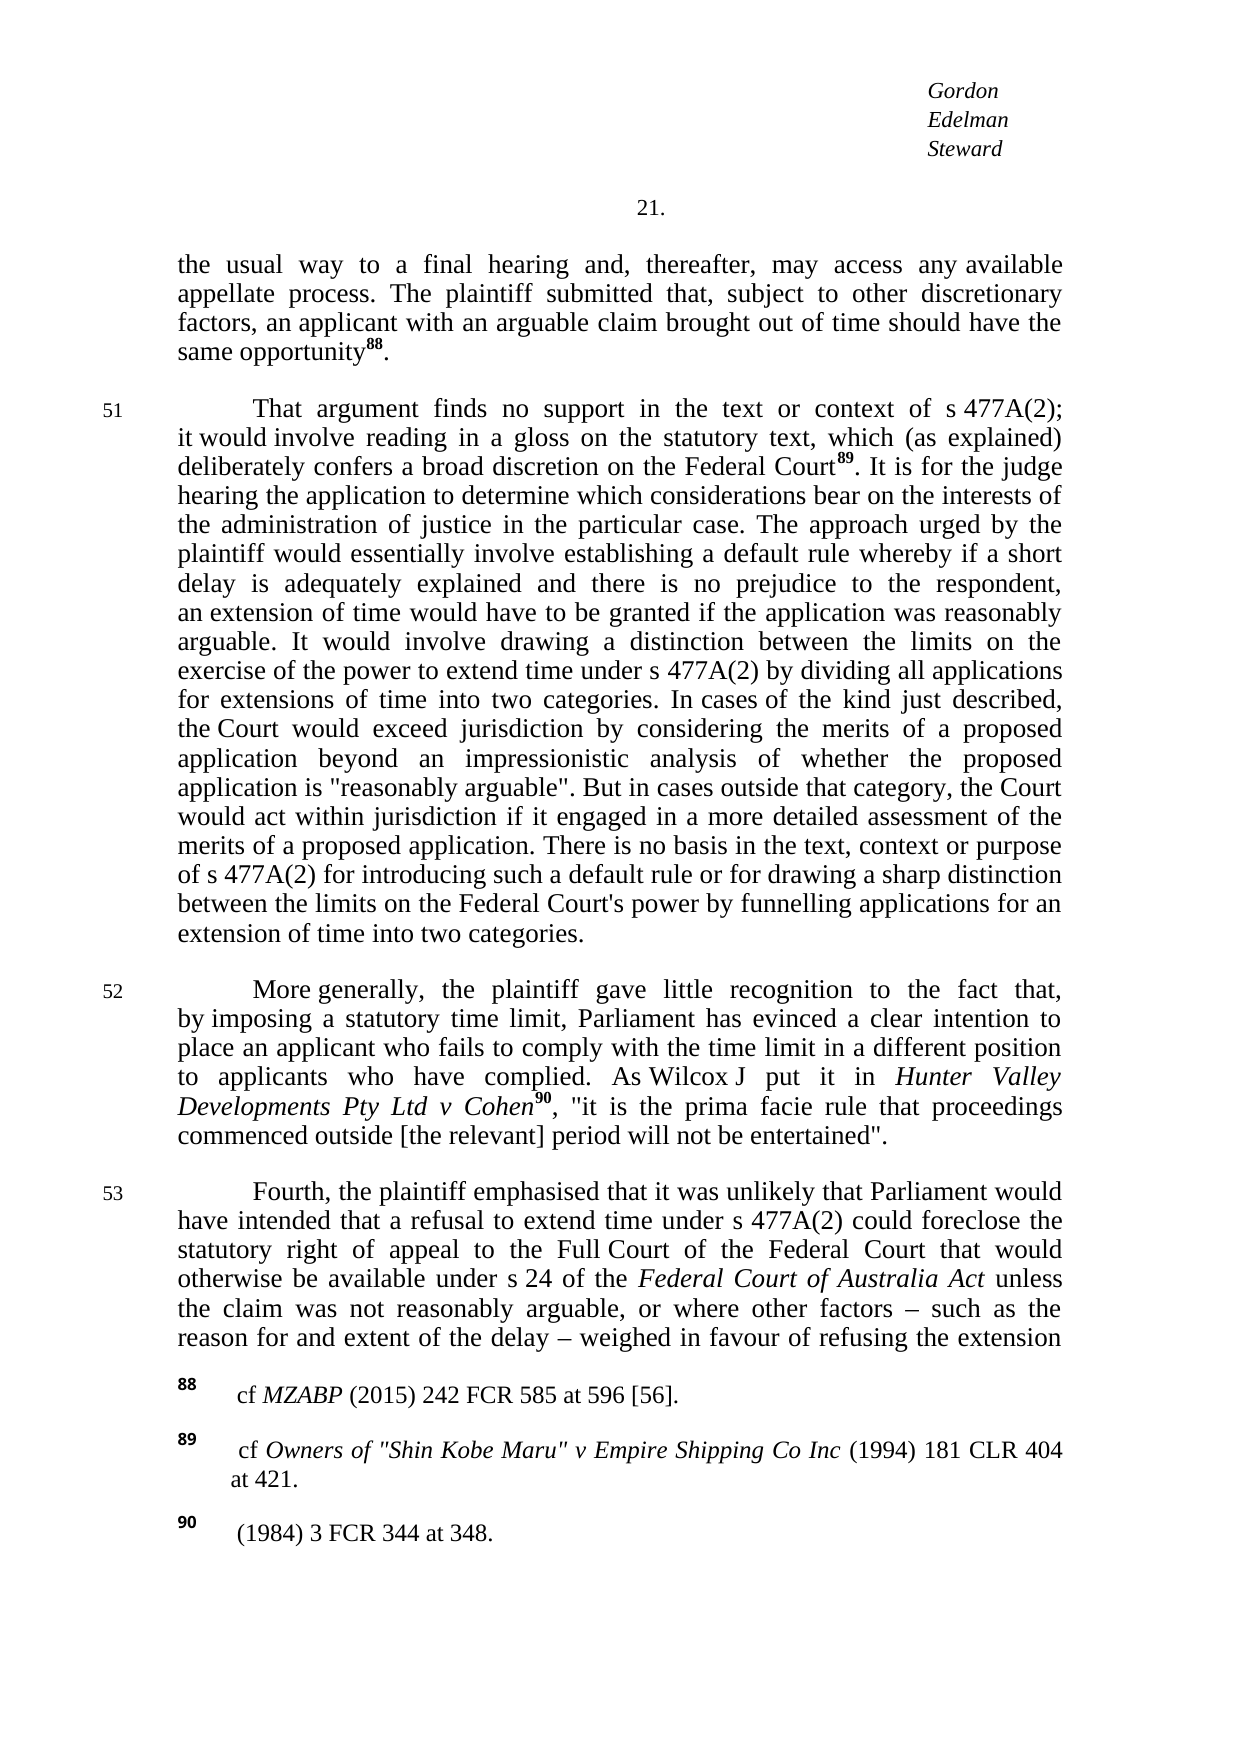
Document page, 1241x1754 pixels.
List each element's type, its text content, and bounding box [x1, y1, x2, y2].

list That argument finds no support in the text or context of s 477A(2); it would involve reading in a gloss on the statutory text, which (as explained) deliberately confers a broad discretion on the Federal Court. It is for the judge hearing the application to determine which considerations bear on the interests of the administration of justice in the particular case. The approach urged by the plaintiff would essentially involve establishing a default rule whereby if a short delay is adequately explained and there is no prejudice to the respondent, an extension of time would have to be granted if the application was reasonably arguable. It would involve drawing a distinction between the limits on the exercise of the power to extend time under s 477A(2) by dividing all applications for extensions of time into two categories. In cases of the kind just described, the Court would exceed jurisdiction by considering the merits of a proposed application beyond an impressionistic analysis of whether the proposed application is "reasonably arguable". But in cases outside that category, the Court would act within jurisdiction if it engaged in a more detailed assessment of the merits of a proposed application. There is no basis in the text, context or purpose of s 477A(2) for introducing such a default rule or for drawing a sharp distinction between the limits on the Federal Court's power by funnelling applications for an extension of time into two categories. [102, 394, 1063, 948]
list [102, 250, 1063, 367]
list More generally, the plaintiff gave little recognition to the fact that, by imposing a statutory time limit, Parliament has evinced a clear intention to place an applicant who fails to comply with the time limit in a different position to applicants who have complied. As Wilcox J put it in Hunter Valley Developments Pty Ltd v Cohen, "it is the prima facie rule that proceedings commenced outside [the relevant] period will not be entertained". [102, 975, 1063, 1150]
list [102, 1177, 1063, 1352]
